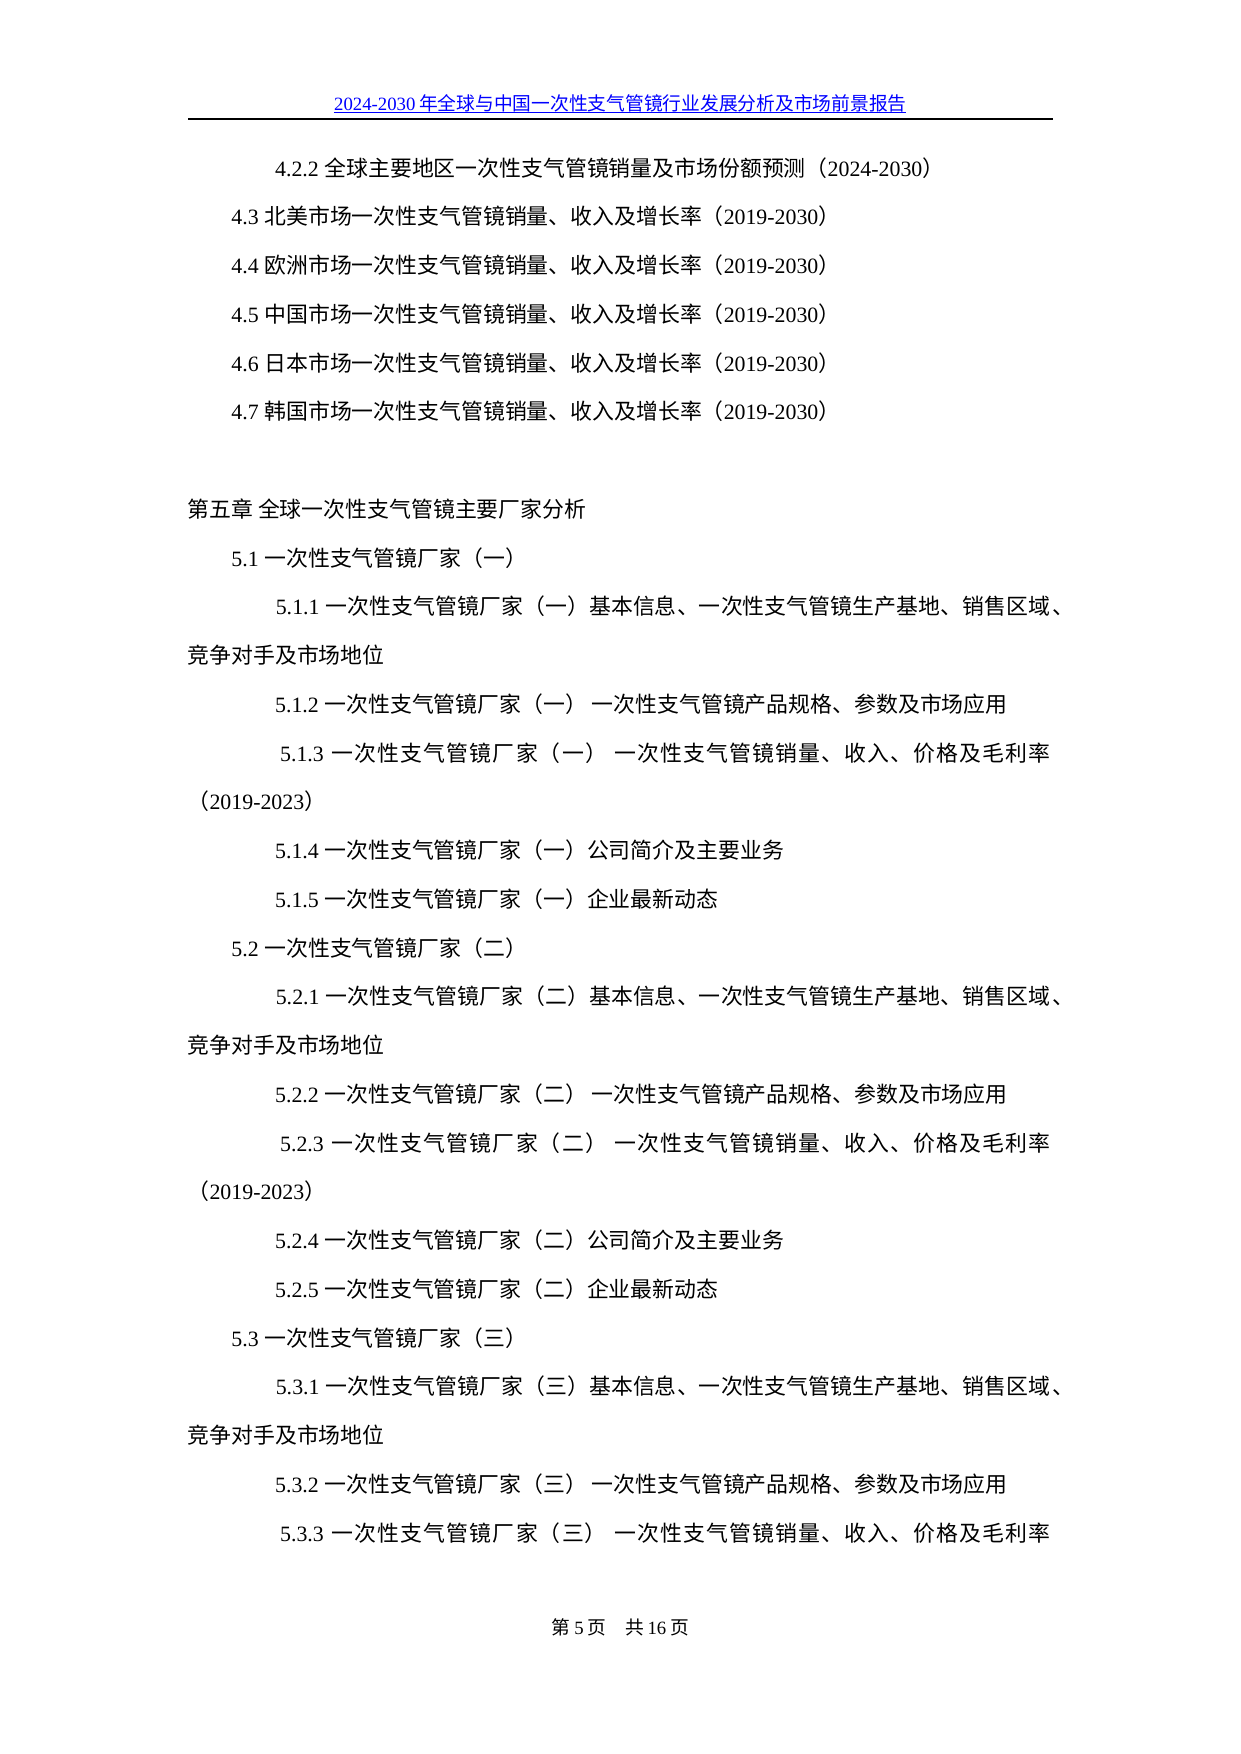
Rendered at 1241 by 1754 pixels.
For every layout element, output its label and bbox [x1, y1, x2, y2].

text [187, 150, 1053, 1548]
